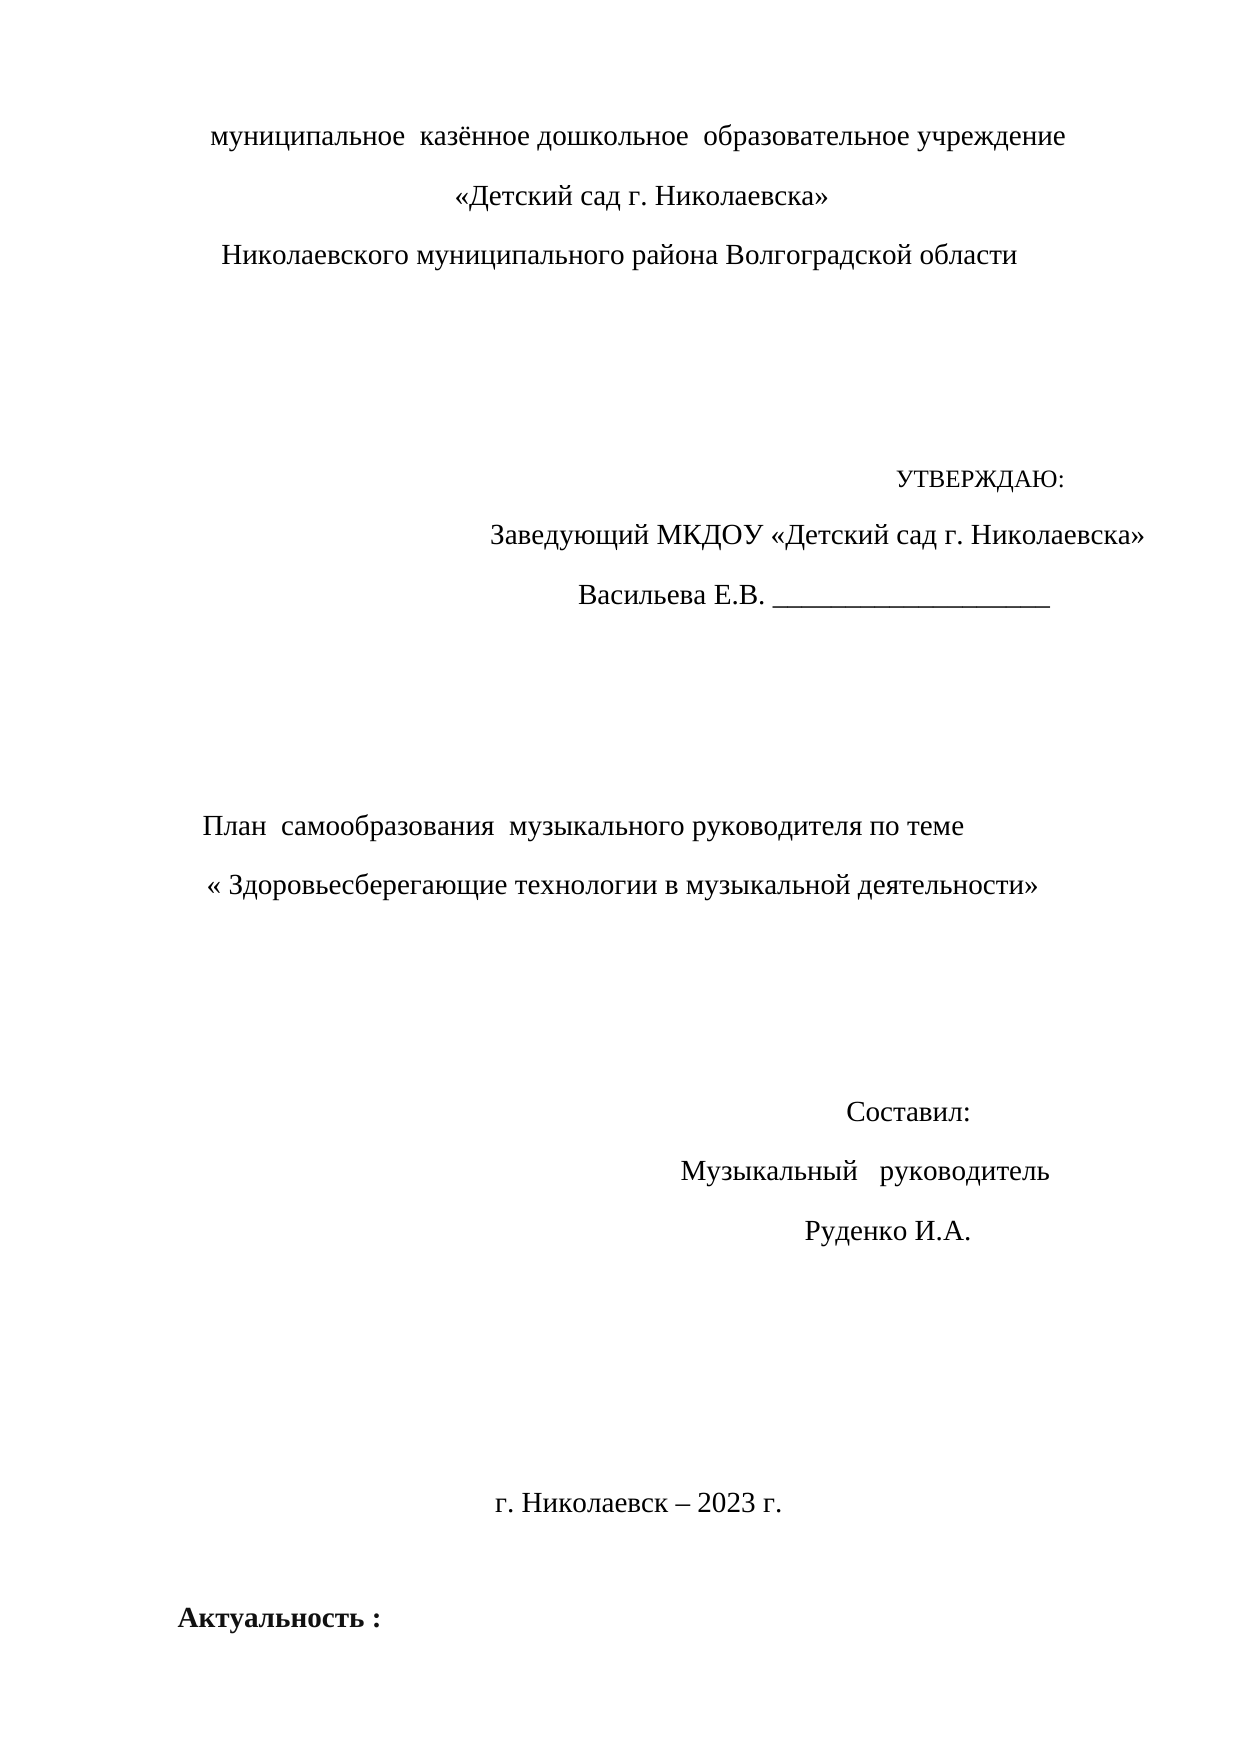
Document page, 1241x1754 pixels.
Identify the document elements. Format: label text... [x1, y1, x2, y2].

text УТВЕРЖДАЮ: [177, 464, 1152, 492]
text Актуальность : [177, 1600, 1152, 1634]
text План самообразования музыкального руководителя по теме [177, 808, 1152, 842]
text Васильева Е.В. ___________________ [177, 577, 1152, 610]
text Заведующий МКДОУ «Детский сад г. Николаевска» [177, 517, 1152, 551]
text Николаевского муниципального района Волгоградской области [177, 237, 1152, 271]
text Составил: [177, 1094, 1152, 1127]
text « Здоровьесберегающие технологии в музыкальной деятельности» [177, 867, 1152, 901]
text Музыкальный руководитель [177, 1153, 1152, 1187]
text муниципальное казённое дошкольное образовательное учреждение [177, 118, 1152, 152]
text «Детский сад г. Николаевска» [177, 178, 1152, 211]
text Руденко И.А. [177, 1213, 1152, 1246]
text г. Николаевск – 2023 г. [177, 1485, 1152, 1518]
